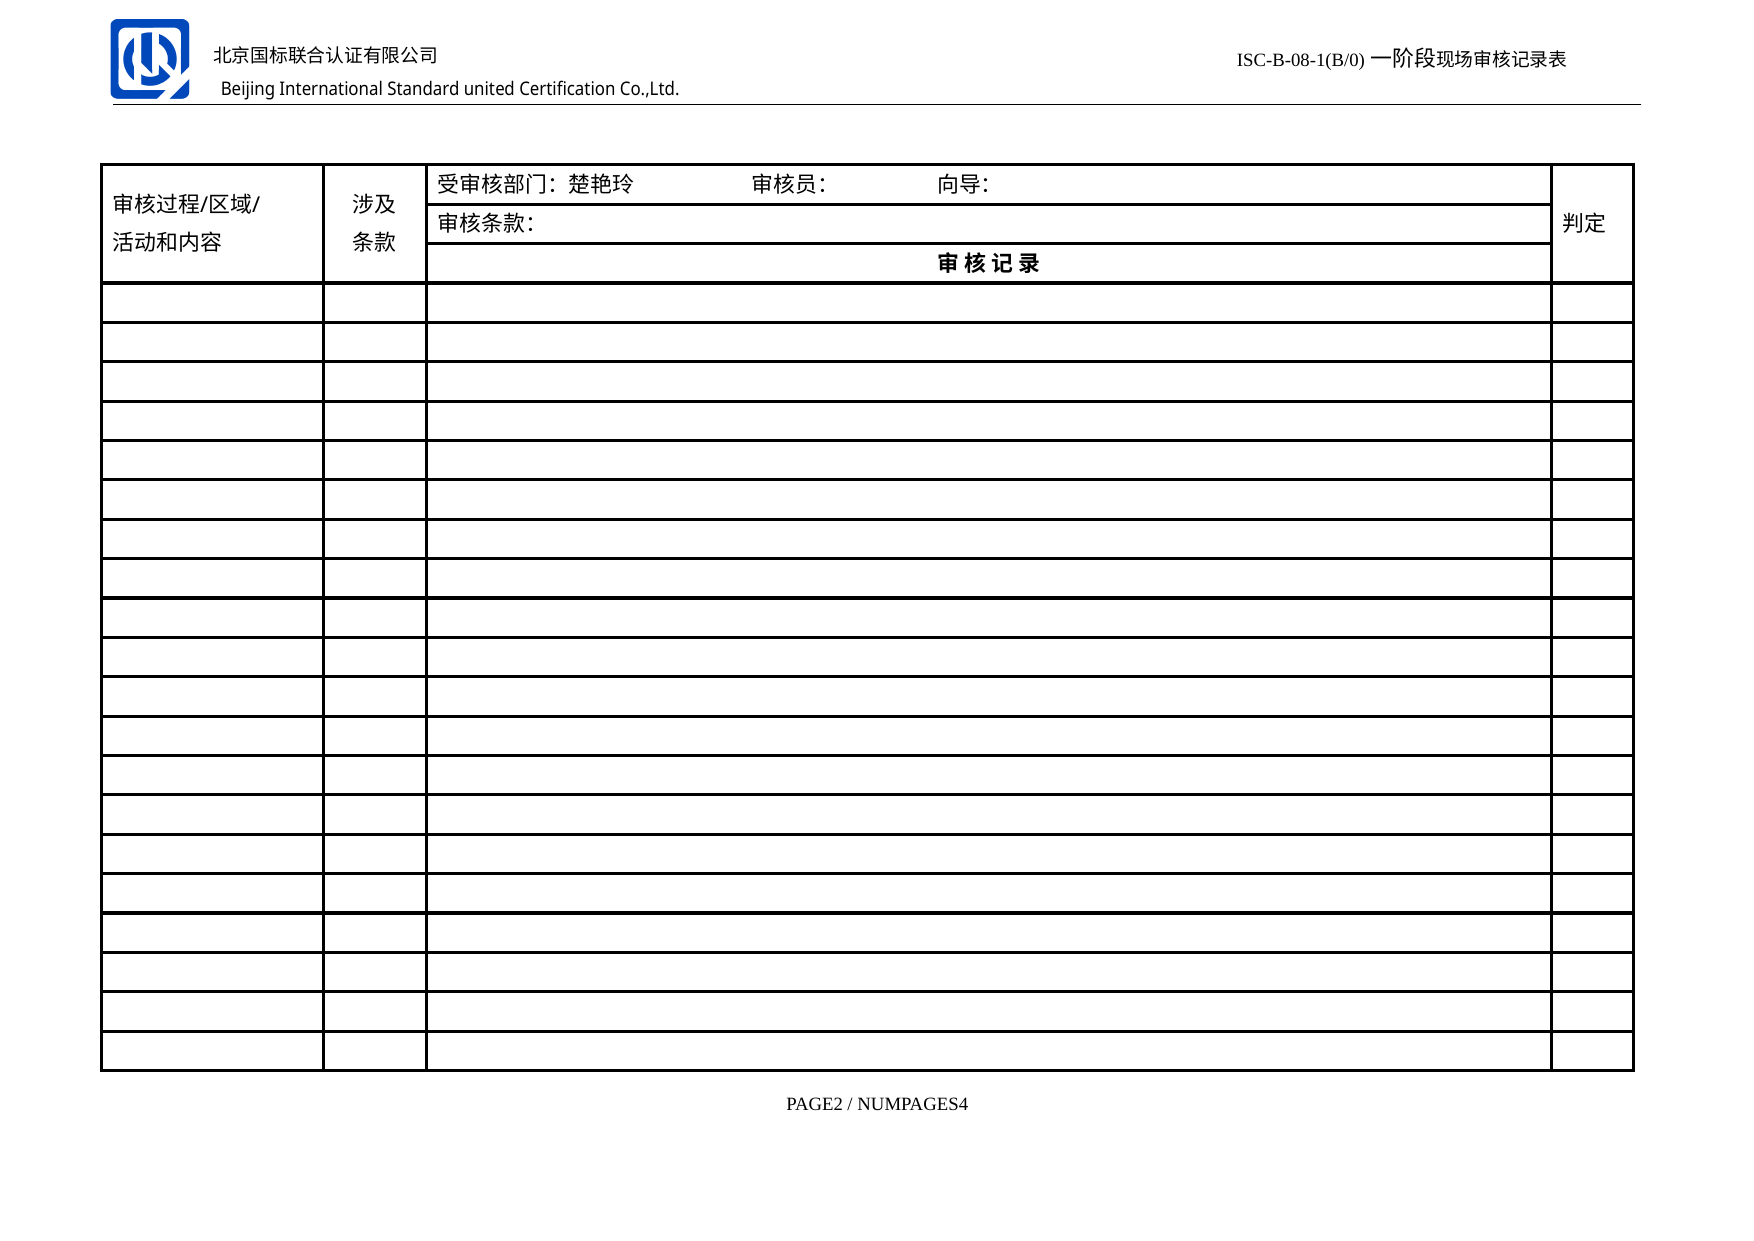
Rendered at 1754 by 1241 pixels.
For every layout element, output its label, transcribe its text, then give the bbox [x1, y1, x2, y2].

table_cell [325, 521, 425, 557]
table_cell [103, 1033, 322, 1069]
table_header 审核过程/区域/ 活动和内容 [103, 166, 322, 281]
table_cell [325, 324, 425, 360]
table_cell [1553, 442, 1632, 478]
table_cell [1553, 796, 1632, 833]
table_cell [1553, 718, 1632, 754]
table_cell [103, 718, 322, 754]
table_cell [325, 442, 425, 478]
table_cell [325, 993, 425, 1029]
table_cell [428, 324, 1550, 360]
table_cell [1553, 993, 1632, 1029]
table_cell [325, 1033, 425, 1069]
table_cell [103, 796, 322, 833]
table_cell [1553, 1033, 1632, 1069]
table_cell [325, 363, 425, 399]
table_cell [428, 1033, 1550, 1069]
table_cell [428, 481, 1550, 518]
table_cell [428, 678, 1550, 714]
table_cell [428, 560, 1550, 596]
table_cell [1553, 285, 1632, 321]
table_cell [1553, 600, 1632, 636]
table_cell [428, 285, 1550, 321]
table_cell [1553, 403, 1632, 439]
table_cell [1553, 363, 1632, 399]
table_cell [1553, 915, 1632, 951]
table_cell [103, 875, 322, 911]
table_cell [103, 993, 322, 1029]
table_cell [103, 285, 322, 321]
table_cell 审 核 记 录 [428, 245, 1550, 281]
table_cell [325, 639, 425, 675]
table_header 涉及 条款 [325, 166, 425, 281]
table_cell [103, 363, 322, 399]
table_cell [325, 915, 425, 951]
table_cell [325, 678, 425, 714]
table_cell [1553, 324, 1632, 360]
table_cell [1553, 875, 1632, 911]
table_cell [103, 678, 322, 714]
table_cell [103, 954, 322, 990]
table_cell [1553, 521, 1632, 557]
table_cell [103, 442, 322, 478]
table_cell [325, 560, 425, 596]
table_cell [325, 403, 425, 439]
table_cell [428, 521, 1550, 557]
table_cell [1553, 954, 1632, 990]
table_cell [103, 600, 322, 636]
table_cell [103, 403, 322, 439]
table_cell [325, 481, 425, 518]
table_cell 审核条款： [428, 206, 1550, 242]
table_cell [103, 836, 322, 872]
table_cell [325, 954, 425, 990]
table_cell [428, 875, 1550, 911]
table_cell [428, 915, 1550, 951]
table_cell [428, 639, 1550, 675]
table_cell [1553, 836, 1632, 872]
picture [110, 19, 190, 99]
table_cell [428, 836, 1550, 872]
table_cell [1553, 678, 1632, 714]
table_cell [103, 521, 322, 557]
table_cell [428, 363, 1550, 399]
table_cell [325, 796, 425, 833]
table_cell [103, 560, 322, 596]
table_cell [325, 875, 425, 911]
table_cell [1553, 639, 1632, 675]
table_cell [103, 915, 322, 951]
table_cell [428, 403, 1550, 439]
table_cell [103, 757, 322, 793]
table_cell [428, 442, 1550, 478]
table_cell [325, 836, 425, 872]
table_cell [325, 600, 425, 636]
table_cell [428, 796, 1550, 833]
table_cell [103, 481, 322, 518]
table_cell [428, 718, 1550, 754]
table_cell [428, 954, 1550, 990]
table_cell [103, 324, 322, 360]
table_cell [325, 285, 425, 321]
table_cell [325, 718, 425, 754]
table_cell [103, 639, 322, 675]
table_header 受审核部门：楚艳玲 审核员： 向导： [428, 166, 1550, 203]
table_cell [428, 600, 1550, 636]
table_cell [1553, 560, 1632, 596]
table_cell [1553, 481, 1632, 518]
table_cell [428, 993, 1550, 1029]
table_cell [428, 757, 1550, 793]
table_cell [325, 757, 425, 793]
table_header 判定 [1553, 166, 1632, 281]
table_cell [1553, 757, 1632, 793]
